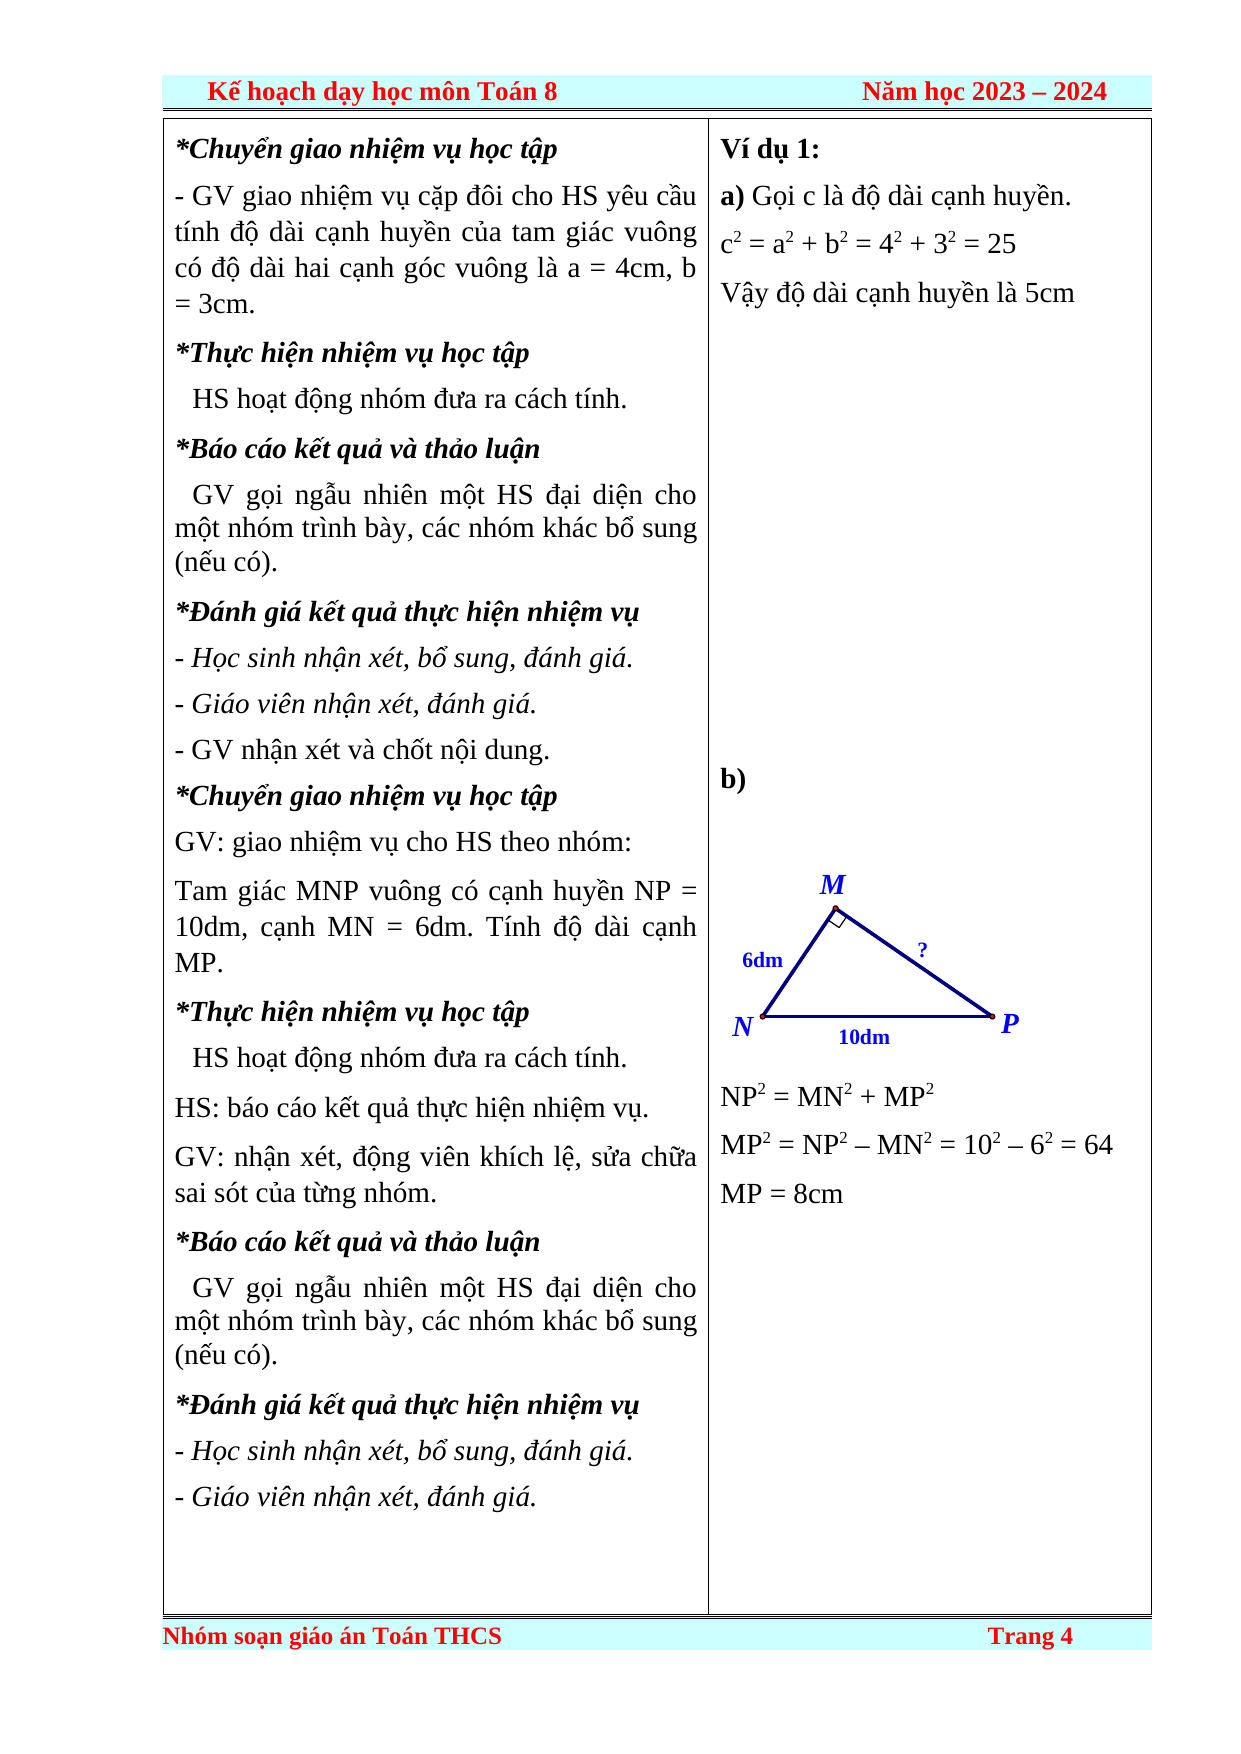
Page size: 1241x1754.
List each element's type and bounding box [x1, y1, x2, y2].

table_cell [709, 119, 1151, 1614]
table_cell [164, 119, 708, 1614]
